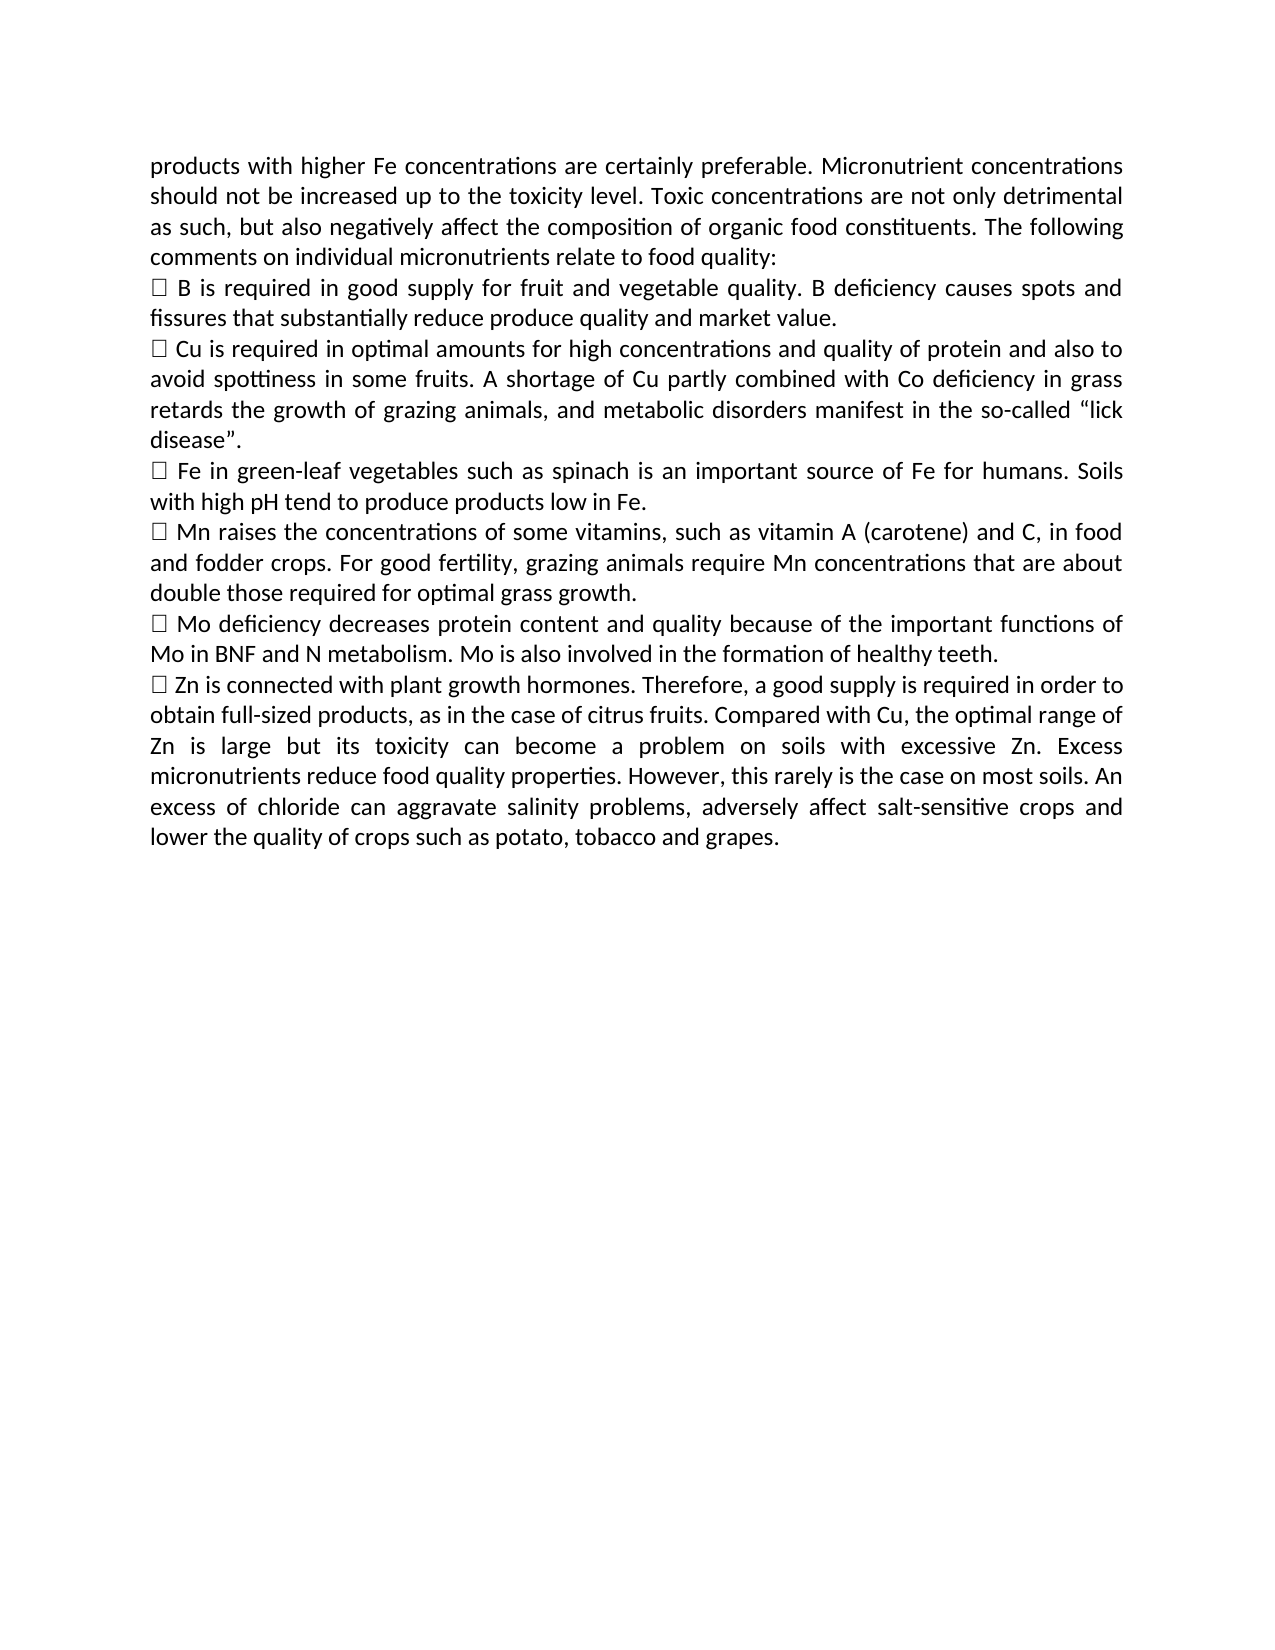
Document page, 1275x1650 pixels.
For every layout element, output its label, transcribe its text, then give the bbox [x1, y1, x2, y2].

text 􀂾 B is required in good supply for fruit and vegetable quality. B deficiency causes spots and fissures that substantially reduce produce quality and market value. [150, 272, 1125, 333]
text 􀂾 Fe in green-leaf vegetables such as spinach is an important source of Fe for humans. Soils with high pH tend to produce products low in Fe. [150, 455, 1125, 516]
text 􀂾 Mn raises the concentrations of some vitamins, such as vitamin A (carotene) and C, in food and fodder crops. For good fertility, grazing animals require Mn concentrations that are about double those required for optimal grass growth. [150, 516, 1125, 608]
text 􀂾 Cu is required in optimal amounts for high concentrations and quality of protein and also to avoid spottiness in some fruits. A shortage of Cu partly combined with Co deficiency in grass retards the growth of grazing animals, and metabolic disorders manifest in the so-called “lick disease”. [150, 333, 1125, 455]
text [150, 150, 1125, 272]
text 􀂾 Zn is connected with plant growth hormones. Therefore, a good supply is required in order to obtain full-sized products, as in the case of citrus fruits. Compared with Cu, the optimal range of Zn is large but its toxicity can become a problem on soils with excessive Zn. Excess micronutrients reduce food quality properties. However, this rarely is the case on most soils. An excess of chloride can aggravate salinity problems, adversely affect salt-sensitive crops and lower the quality of crops such as potato, tobacco and grapes. [150, 669, 1125, 852]
text 􀂾 Mo deficiency decreases protein content and quality because of the important functions of Mo in BNF and N metabolism. Mo is also involved in the formation of healthy teeth. [150, 608, 1125, 669]
